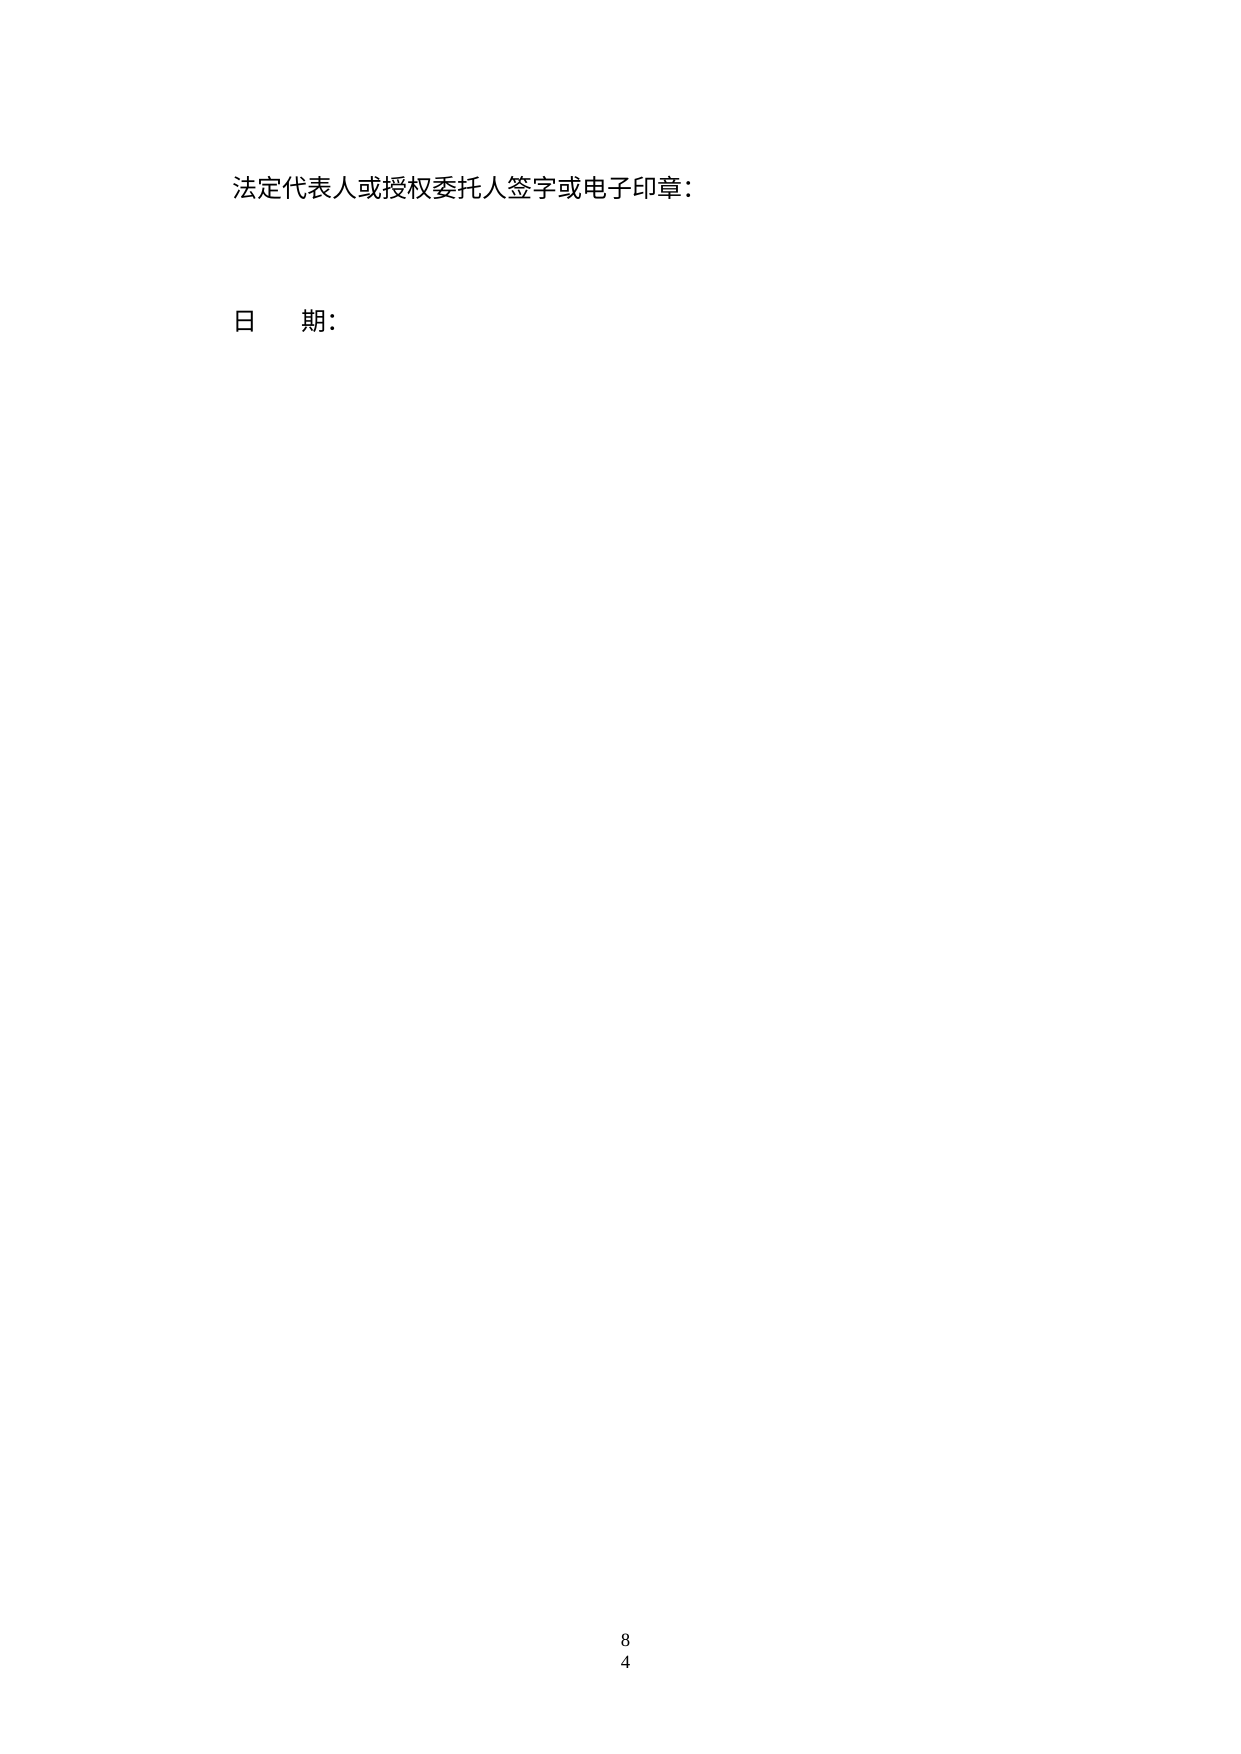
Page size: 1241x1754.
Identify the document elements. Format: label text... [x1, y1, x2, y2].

text 日 期： [187, 287, 1063, 352]
text 法定代表人或授权委托人签字或电子印章： [187, 154, 1063, 219]
